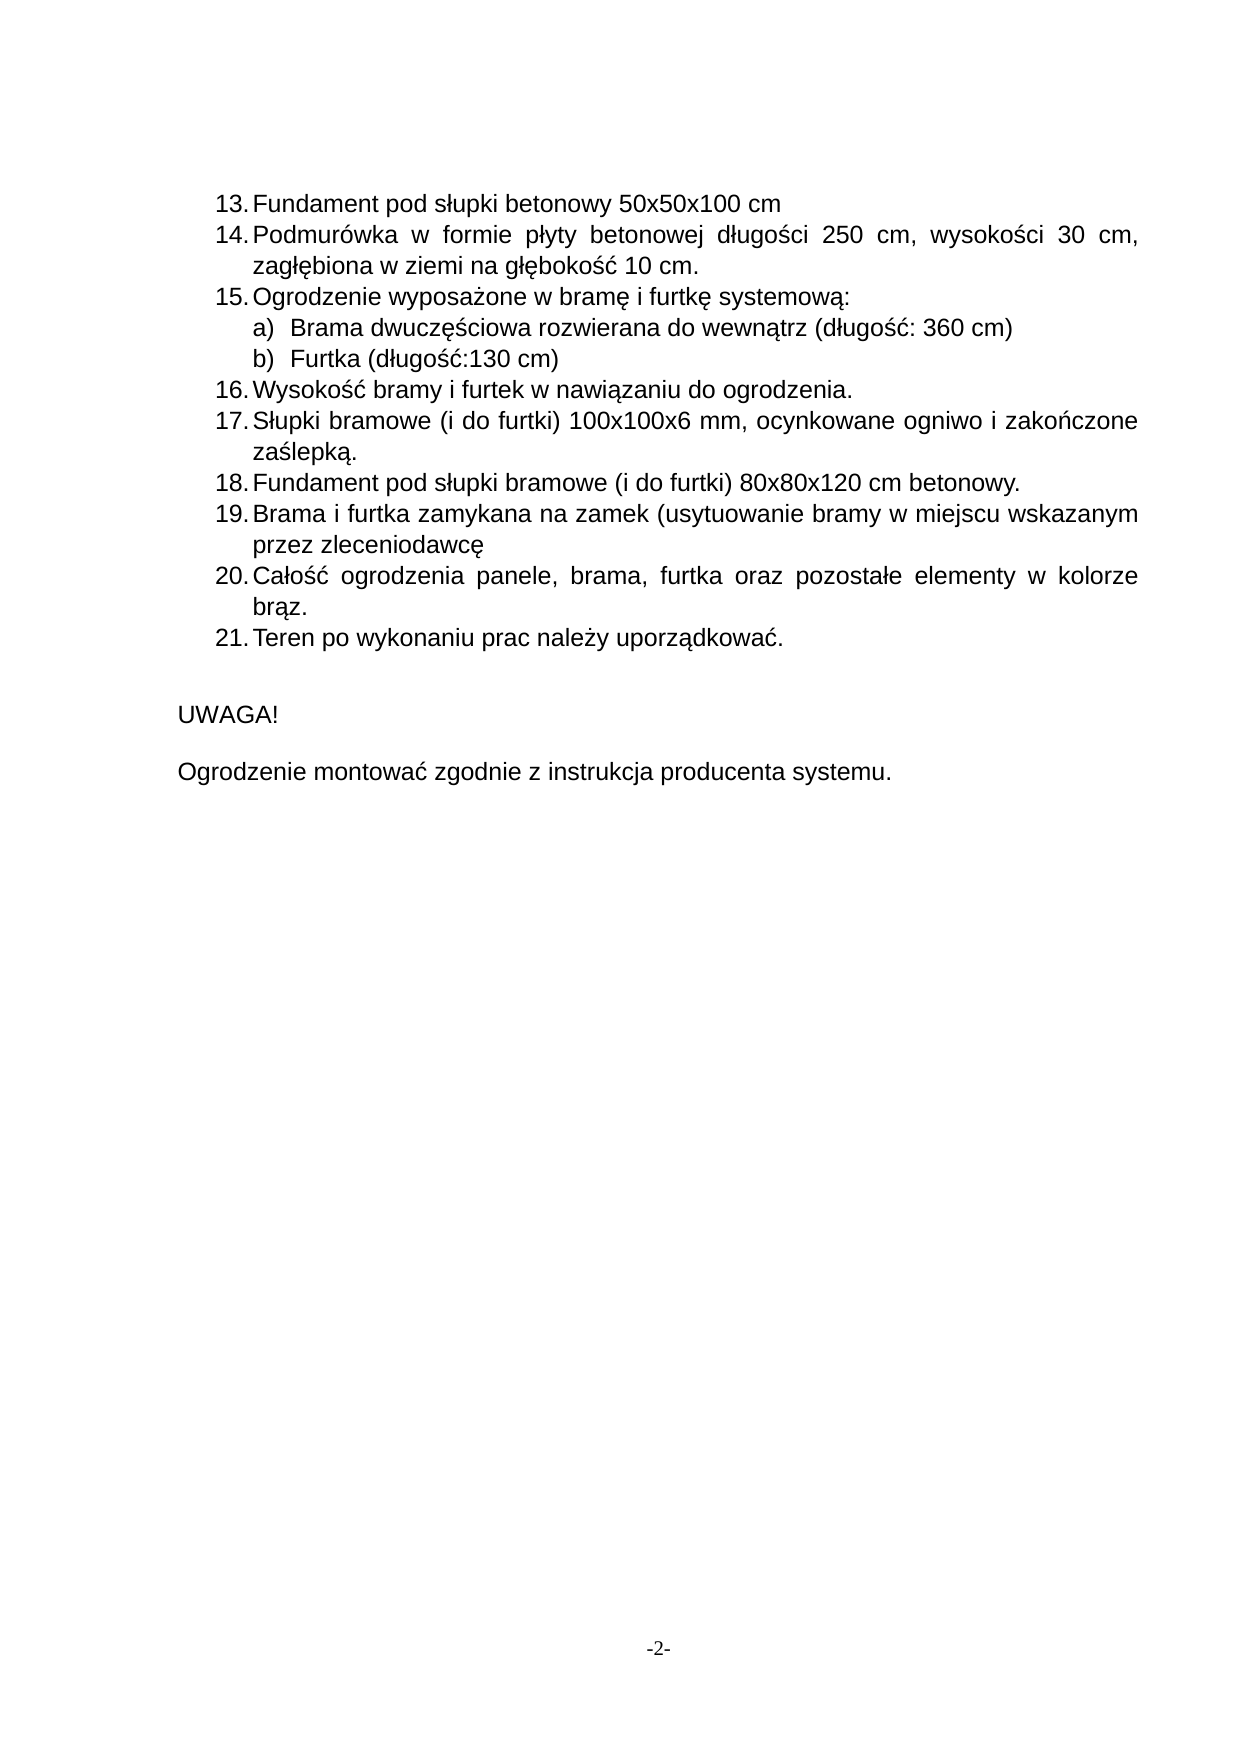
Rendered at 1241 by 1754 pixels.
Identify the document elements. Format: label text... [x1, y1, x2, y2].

text UWAGA! [177, 700, 1140, 728]
list Brama i furtka zamykana na zamek (usytuowanie bramy w miejscu wskazanym przez zleceniodawcę [215, 499, 1140, 559]
list Wysokość bramy i furtek w nawiązaniu do ogrodzenia. [215, 375, 1140, 404]
list Całość ogrodzenia panele, brama, furtka oraz pozostałe elementy w kolorze brąz. [215, 561, 1140, 621]
list Teren po wykonaniu prac należy uporządkować. [215, 623, 1140, 652]
list Podmurówka w formie płyty betonowej długości 250 cm, wysokości 30 cm, zagłębiona w ziemi na głębokość 10 cm. [215, 220, 1140, 279]
list Słupki bramowe (i do furtki) 100x100x6 mm, ocynkowane ogniwo i zakończone zaślepką. [215, 406, 1140, 466]
text Ogrodzenie montować zgodnie z instrukcja producenta systemu. [177, 757, 1140, 786]
list Fundament pod słupki bramowe (i do furtki) 80x80x120 cm betonowy. [215, 468, 1140, 497]
list Fundament pod słupki betonowy 50x50x100 cm [215, 189, 1140, 217]
list Furtka (długość:130 cm) [252, 344, 1140, 373]
list Brama dwuczęściowa rozwierana do wewnątrz (długość: 360 cm) [252, 313, 1140, 342]
list Ogrodzenie wyposażone w bramę i furtkę systemową: [215, 282, 1140, 311]
